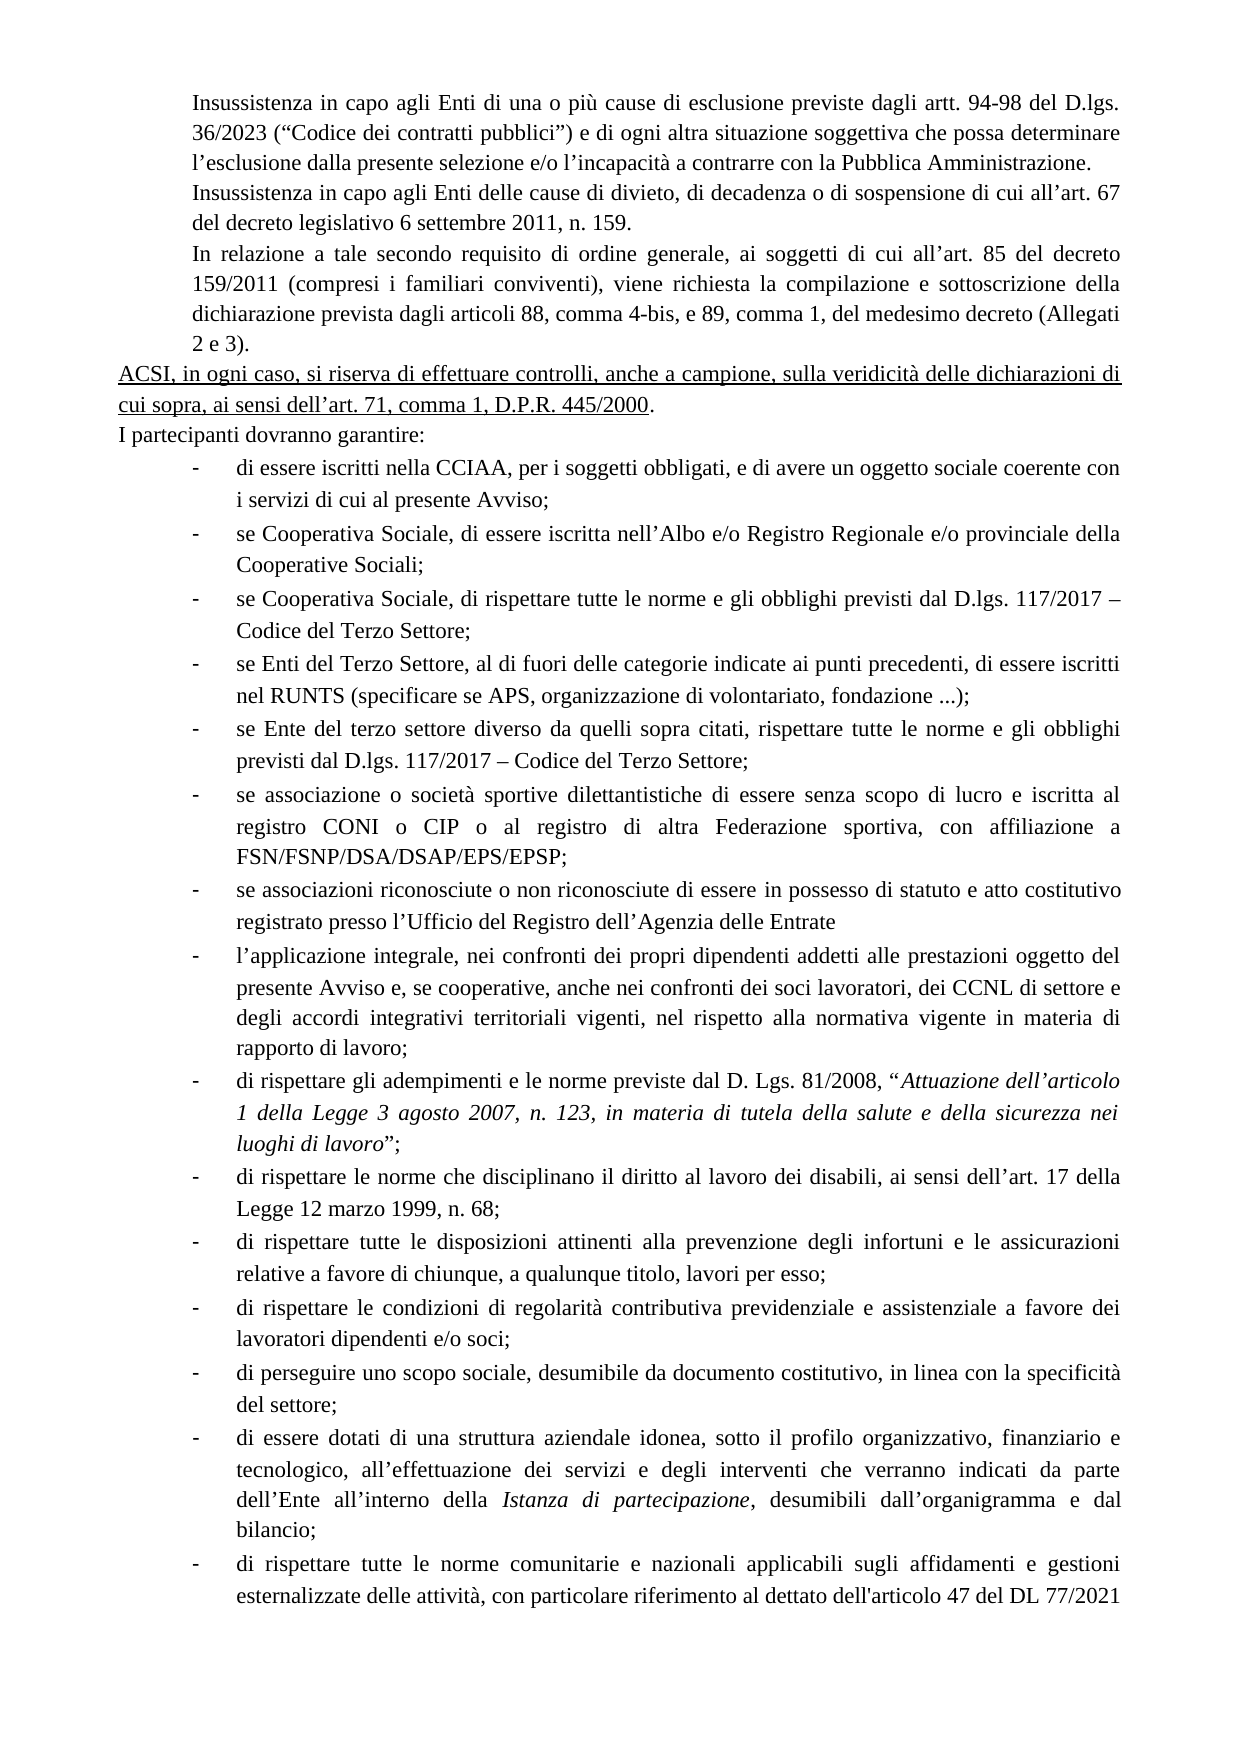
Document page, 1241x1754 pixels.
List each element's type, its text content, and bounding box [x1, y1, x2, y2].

list di rispettare le norme che disciplinano il diritto al lavoro dei disabili, ai sensi dell’art. 17 della Legge 12 marzo 1999, n. 68; [192, 1160, 1122, 1221]
list di rispettare tutte le disposizioni attinenti alla prevenzione degli infortuni e le assicurazioni relative a favore di chiunque, a qualunque titolo, lavori per esso; [192, 1225, 1122, 1287]
list l’applicazione integrale, nei confronti dei propri dipendenti addetti alle prestazioni oggetto del presente Avviso e, se cooperative, anche nei confronti dei soci lavoratori, dei CCNL di settore e degli accordi integrativi territoriali vigenti, nel rispetto alla normativa vigente in materia di rapporto di lavoro; [192, 938, 1122, 1060]
text ACSI, in ogni caso, si riserva di effettuare controlli, anche a campione, sulla veridicità delle dichiarazioni di cui sopra, ai sensi dell’art. 71, comma 1, D.P.R. 445/2000. [118, 385, 1122, 417]
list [192, 1547, 1122, 1608]
list se associazione o società sportive dilettantistiche di essere senza scopo di lucro e iscritta al registro CONI o CIP o al registro di altra Federazione sportiva, con affiliazione a FSN/FSNP/DSA/DSAP/EPS/EPSP; [192, 778, 1122, 869]
list di perseguire uno scopo sociale, desumibile da documento costitutivo, in linea con la specificità del settore; [192, 1356, 1122, 1417]
list di essere iscritti nella CCIAA, per i soggetti obbligati, e di avere un oggetto sociale coerente con i servizi di cui al presente Avviso; [192, 451, 1122, 513]
list di essere dotati di una struttura aziendale idonea, sotto il profilo organizzativo, finanziario e tecnologico, all’effettuazione dei servizi e degli interventi che verranno indicati da parte dell’Ente all’interno della Istanza di partecipazione, desumibili dall’organigramma e dal bilancio; [192, 1421, 1122, 1543]
list se Cooperativa Sociale, di essere iscritta nell’Albo e/o Registro Regionale e/o provinciale della Cooperative Sociali; [192, 516, 1122, 578]
list se Enti del Terzo Settore, al di fuori delle categorie indicate ai punti precedenti, di essere iscritti nel RUNTS (specificare se APS, organizzazione di volontariato, fondazione ...); [192, 647, 1122, 708]
list di rispettare gli adempimenti e le norme previste dal D. Lgs. 81/2008, “Attuazione dell’articolo 1 della Legge 3 agosto 2007, n. 123, in materia di tutela della salute e della sicurezza nei luoghi di lavoro”; [192, 1064, 1122, 1156]
list se Cooperativa Sociale, di rispettare tutte le norme e gli obblighi previsti dal D.lgs. 117/2017 – Codice del Terzo Settore; [192, 582, 1122, 643]
text Insussistenza in capo agli Enti delle cause di divieto, di decadenza o di sospensione di cui all’art. 67 del decreto legislativo 6 settembre 2011, n. 159. [192, 179, 1122, 236]
list se Ente del terzo settore diverso da quelli sopra citati, rispettare tutte le norme e gli obblighi previsti dal D.lgs. 117/2017 – Codice del Terzo Settore; [192, 712, 1122, 774]
list se associazioni riconosciute o non riconosciute di essere in possesso di statuto e atto costitutivo registrato presso l’Ufficio del Registro dell’Agenzia delle Entrate [192, 873, 1122, 935]
text In relazione a tale secondo requisito di ordine generale, ai soggetti di cui all’art. 85 del decreto 159/2011 (compresi i familiari conviventi), viene richiesta la compilazione e sottoscrizione della dichiarazione prevista dagli articoli 88, comma 4-bis, e 89, comma 1, del medesimo decreto (Allegati 2 e 3). [192, 240, 1122, 357]
list di rispettare le condizioni di regolarità contributiva previdenziale e assistenziale a favore dei lavoratori dipendenti e/o soci; [192, 1290, 1122, 1352]
text ACSI, in ogni caso, si riserva di effettuare controlli, anche a campione, sulla veridicità delle dichiarazioni di cui sopra, ai sensi dell’art. 71, comma 1, D.P.R. 445/2000. [118, 361, 1122, 383]
text Insussistenza in capo agli Enti di una o più cause di esclusione previste dagli artt. 94-98 del D.lgs. 36/2023 (“Codice dei contratti pubblici”) e di ogni altra situazione soggettiva che possa determinare l’esclusione dalla presente selezione e/o l’incapacità a contrarre con la Pubblica Amministrazione. [192, 89, 1122, 175]
text I partecipanti dovranno garantire: [118, 421, 1122, 447]
